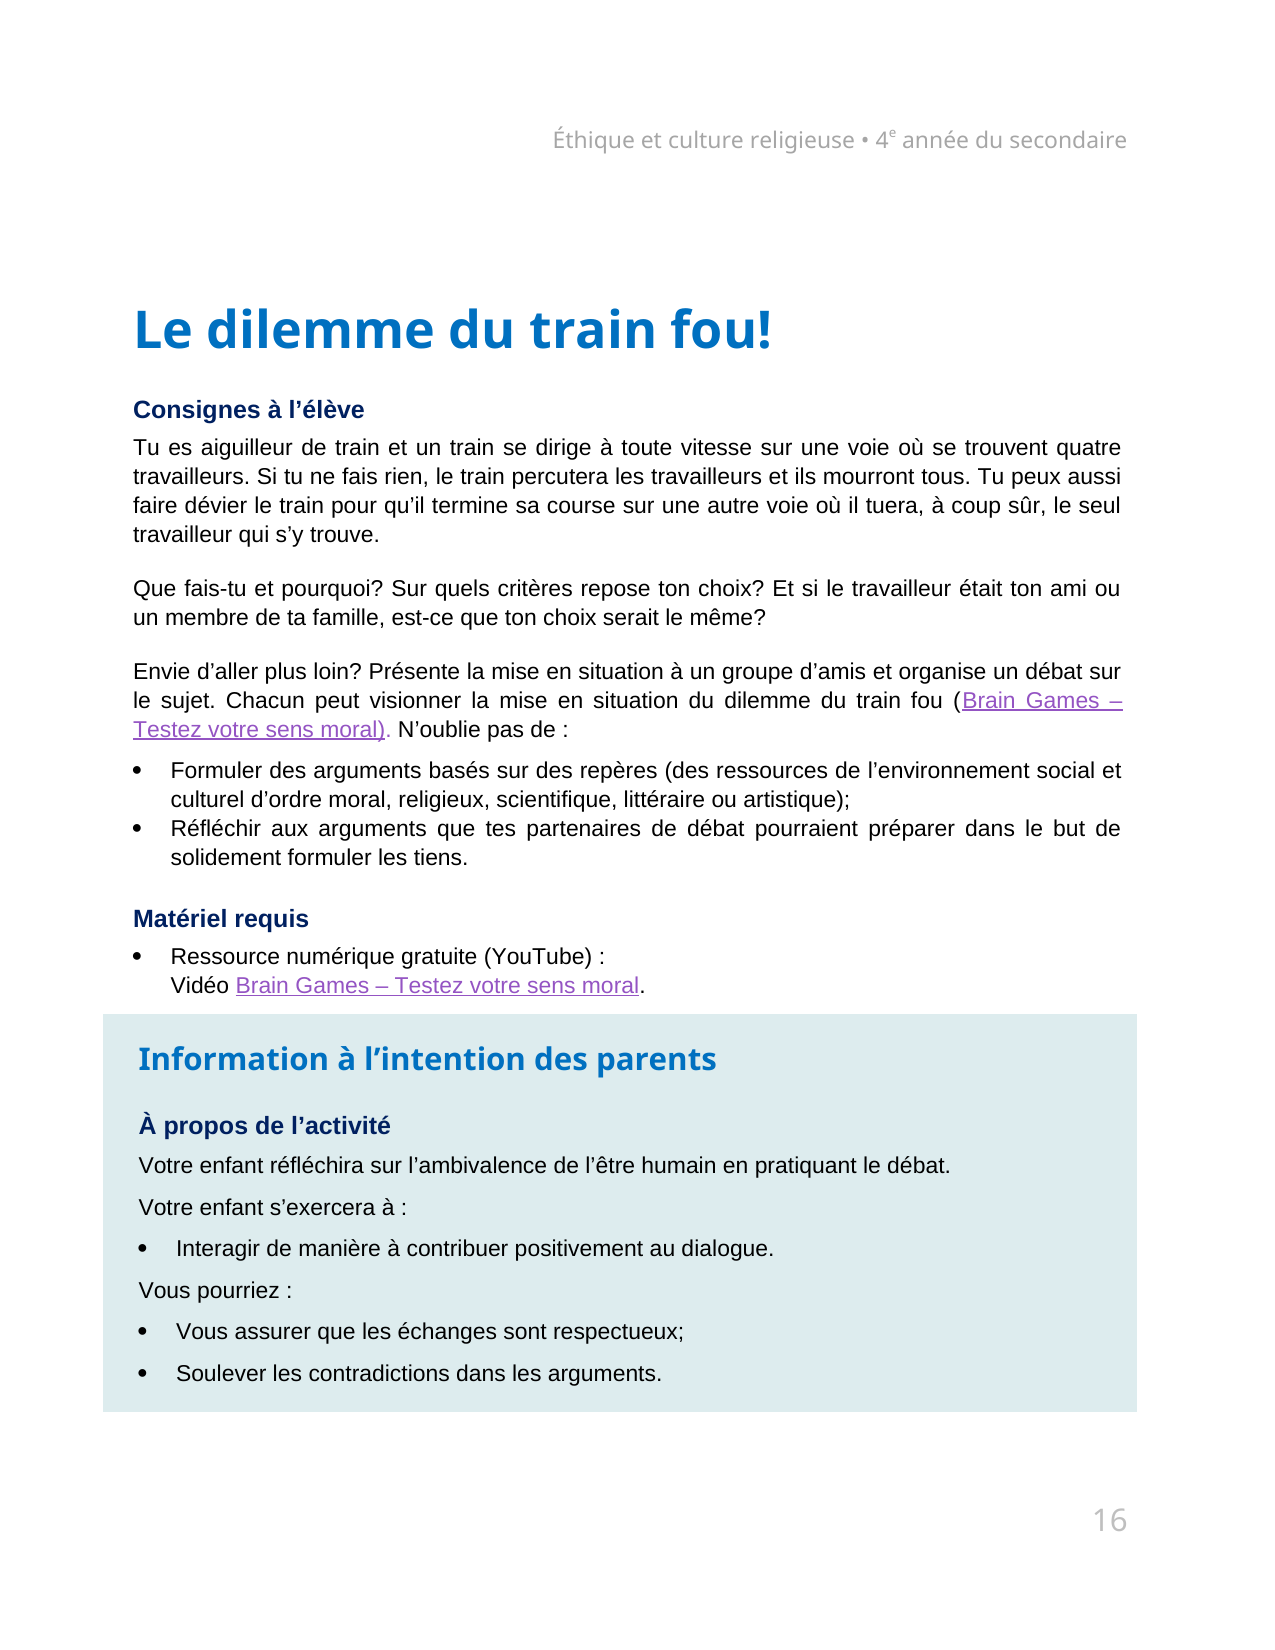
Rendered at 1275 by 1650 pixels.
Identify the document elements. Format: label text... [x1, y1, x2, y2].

text Matériel requis [133, 904, 1048, 933]
list Réfléchir aux arguments que tes partenaires de débat pourraient préparer dans le but de solidement formuler les tiens. [133, 815, 1122, 870]
list Formuler des arguments basés sur des repères (des ressources de l’environnement social et culturel d’ordre moral, religieux, scientifique, littéraire ou artistique); [133, 757, 1122, 812]
text Que fais-tu et pourquoi? Sur quels critères repose ton choix? Et si le travailleur était ton ami ou un membre de ta famille, est-ce que ton choix serait le même? [133, 575, 1122, 630]
text Le dilemme du train fou! [133, 293, 1127, 363]
text Tu es aiguilleur de train et un train se dirige à toute vitesse sur une voie où se trouvent quatre travailleurs. Si tu ne fais rien, le train percutera les travailleurs et ils mourront tous. Tu peux aussi faire dévier le train pour qu’il termine sa course sur une autre voie où il tuera, à coup sûr, le seul travailleur qui s’y trouve. [133, 434, 1122, 547]
text Envie d’aller plus loin? Présente la mise en situation à un groupe d’amis et organise un débat sur le sujet. Chacun peut visionner la mise en situation du dilemme du train fou (Brain Games – Testez votre sens moral). N’oublie pas de : [133, 658, 1122, 742]
list Ressource numérique gratuite (YouTube) : Vidéo Brain Games – Testez votre sens moral. [133, 943, 1122, 999]
text Consignes à l’élève [133, 395, 1048, 423]
table_header Information à l’intention des parents À propos de l’activité Votre enfant réfléchira sur l’ambivalence de l’être humain en pratiquant le débat. Votre enfant s’exercera à : Interagir de manière à contribuer positivement au dialogue. Vous pourriez : Vous assurer que les échanges sont respectueux; Soulever les contradictions dans les arguments. [103, 1014, 1137, 1412]
